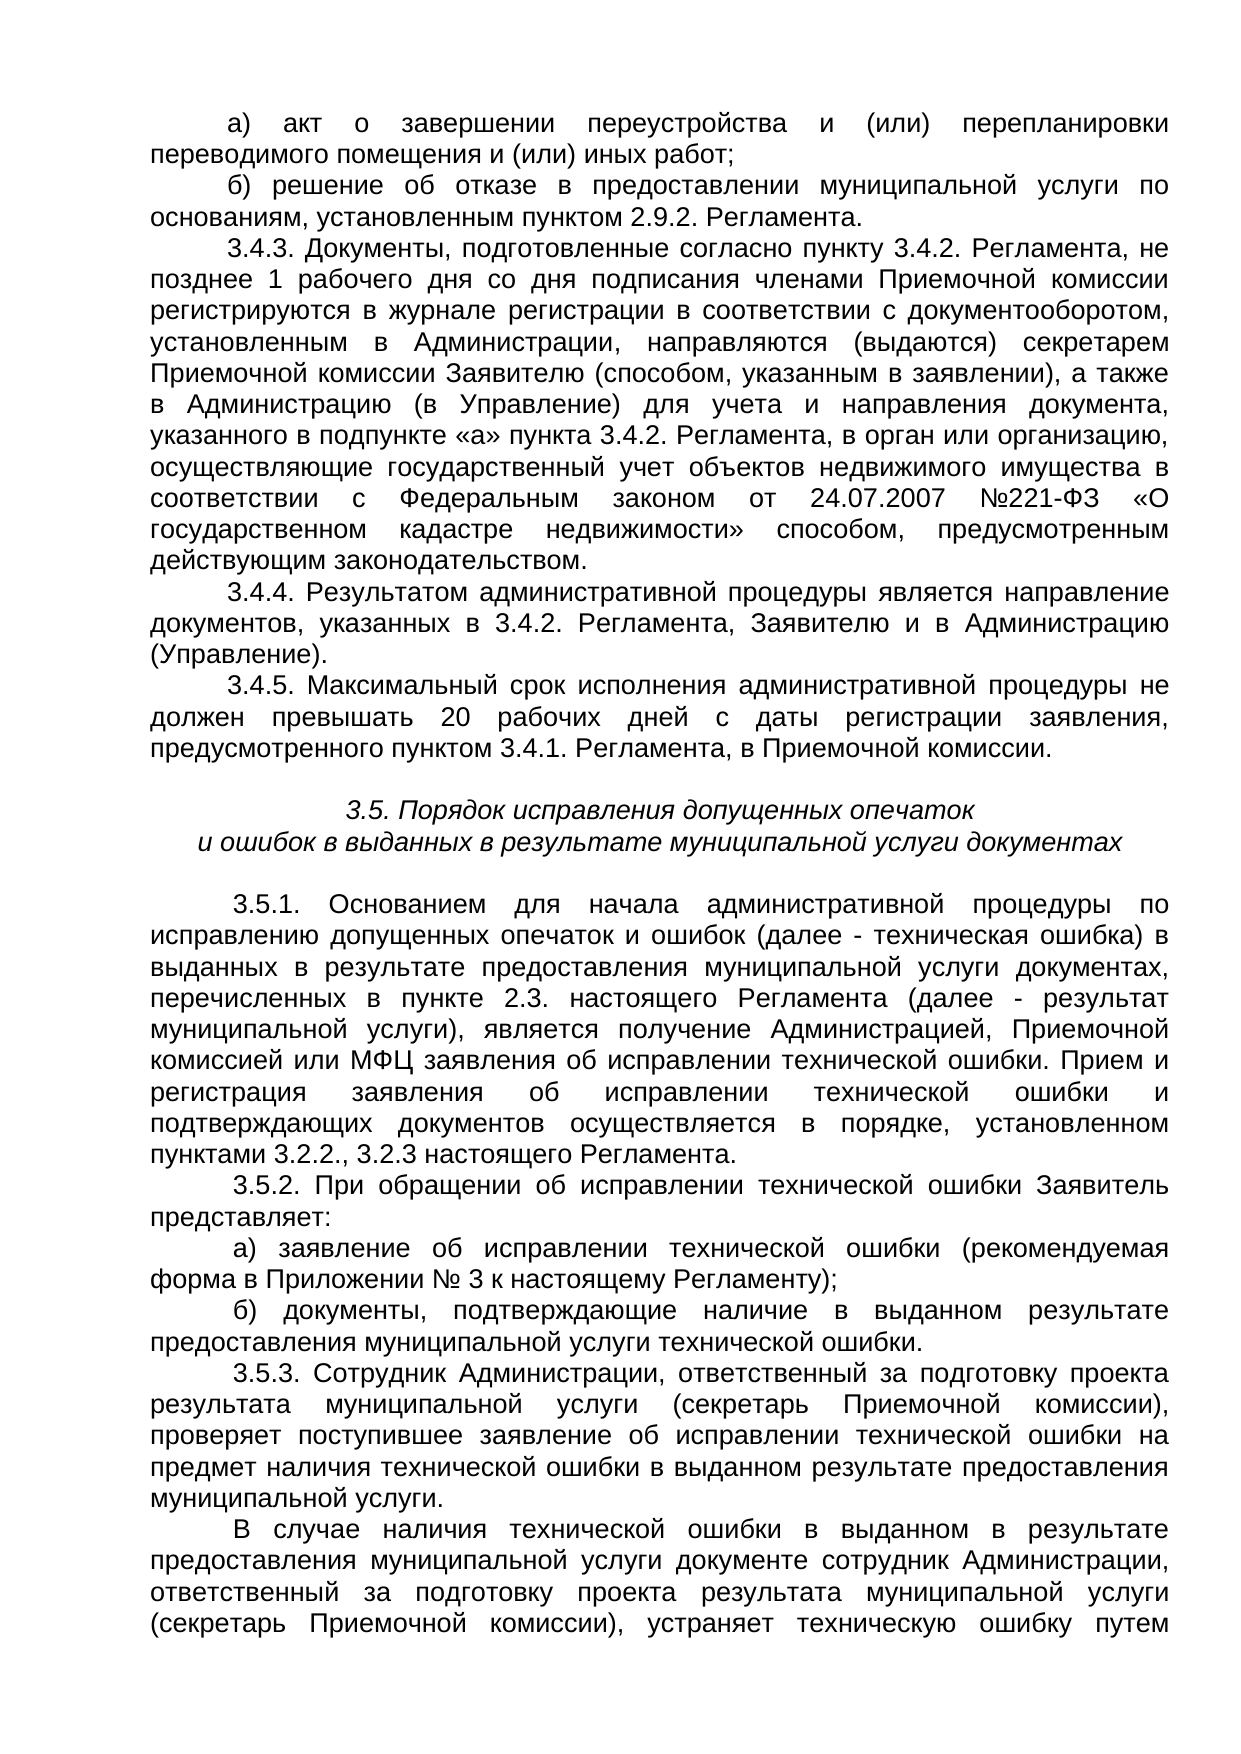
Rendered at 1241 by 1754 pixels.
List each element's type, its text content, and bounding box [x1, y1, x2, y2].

text 3.5. Порядок исправления допущенных опечаток [150, 794, 1170, 826]
text а) заявление об исправлении технической ошибки (рекомендуемая форма в Приложении № 3 к настоящему Регламенту); [150, 1232, 1170, 1294]
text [150, 1513, 1170, 1638]
text 3.5.2. При обращении об исправлении технической ошибки Заявитель представляет: [150, 1169, 1170, 1232]
text б) документы, подтверждающие наличие в выданном результате предоставления муниципальной услуги технической ошибки. [150, 1294, 1170, 1357]
text б) решение об отказе в предоставлении муниципальной услуги по основаниям, установленным пунктом 2.9.2. Регламента. [150, 169, 1170, 232]
text 3.4.4. Результатом административной процедуры является направление документов, указанных в 3.4.2. Регламента, Заявителю и в Администрацию (Управление). [150, 576, 1170, 669]
text 3.4.5. Максимальный срок исполнения административной процедуры не должен превышать 20 рабочих дней с даты регистрации заявления, предусмотренного пунктом 3.4.1. Регламента, в Приемочной комиссии. [150, 669, 1170, 763]
text 3.5.1. Основанием для начала административной процедуры по исправлению допущенных опечаток и ошибок (далее - техническая ошибка) в выданных в результате предоставления муниципальной услуги документах, перечисленных в пункте 2.3. настоящего Регламента (далее - результат муниципальной услуги), является получение Администрацией, Приемочной комиссией или МФЦ заявления об исправлении технической ошибки. Прием и регистрация заявления об исправлении технической ошибки и подтверждающих документов осуществляется в порядке, установленном пунктами 3.2.2., 3.2.3 настоящего Регламента. [150, 888, 1170, 1169]
text а) акт о завершении переустройства и (или) перепланировки переводимого помещения и (или) иных работ; [150, 107, 1170, 169]
text 3.5.3. Сотрудник Администрации, ответственный за подготовку проекта результата муниципальной услуги (секретарь Приемочной комиссии), проверяет поступившее заявление об исправлении технической ошибки на предмет наличия технической ошибки в выданном результате предоставления муниципальной услуги. [150, 1357, 1170, 1513]
text и ошибок в выданных в результате муниципальной услуги документах [150, 826, 1170, 857]
text 3.4.3. Документы, подготовленные согласно пункту 3.4.2. Регламента, не позднее 1 рабочего дня со дня подписания членами Приемочной комиссии регистрируются в журнале регистрации в соответствии с документооборотом, установленным в Администрации, направляются (выдаются) секретарем Приемочной комиссии Заявителю (способом, указанным в заявлении), а также в Администрацию (в Управление) для учета и направления документа, указанного в подпункте «а» пункта 3.4.2. Регламента, в орган или организацию, осуществляющие государственный учет объектов недвижимого имущества в соответствии с Федеральным законом от 24.07.2007 №221-ФЗ «О государственном кадастре недвижимости» способом, предусмотренным действующим законодательством. [150, 232, 1170, 576]
